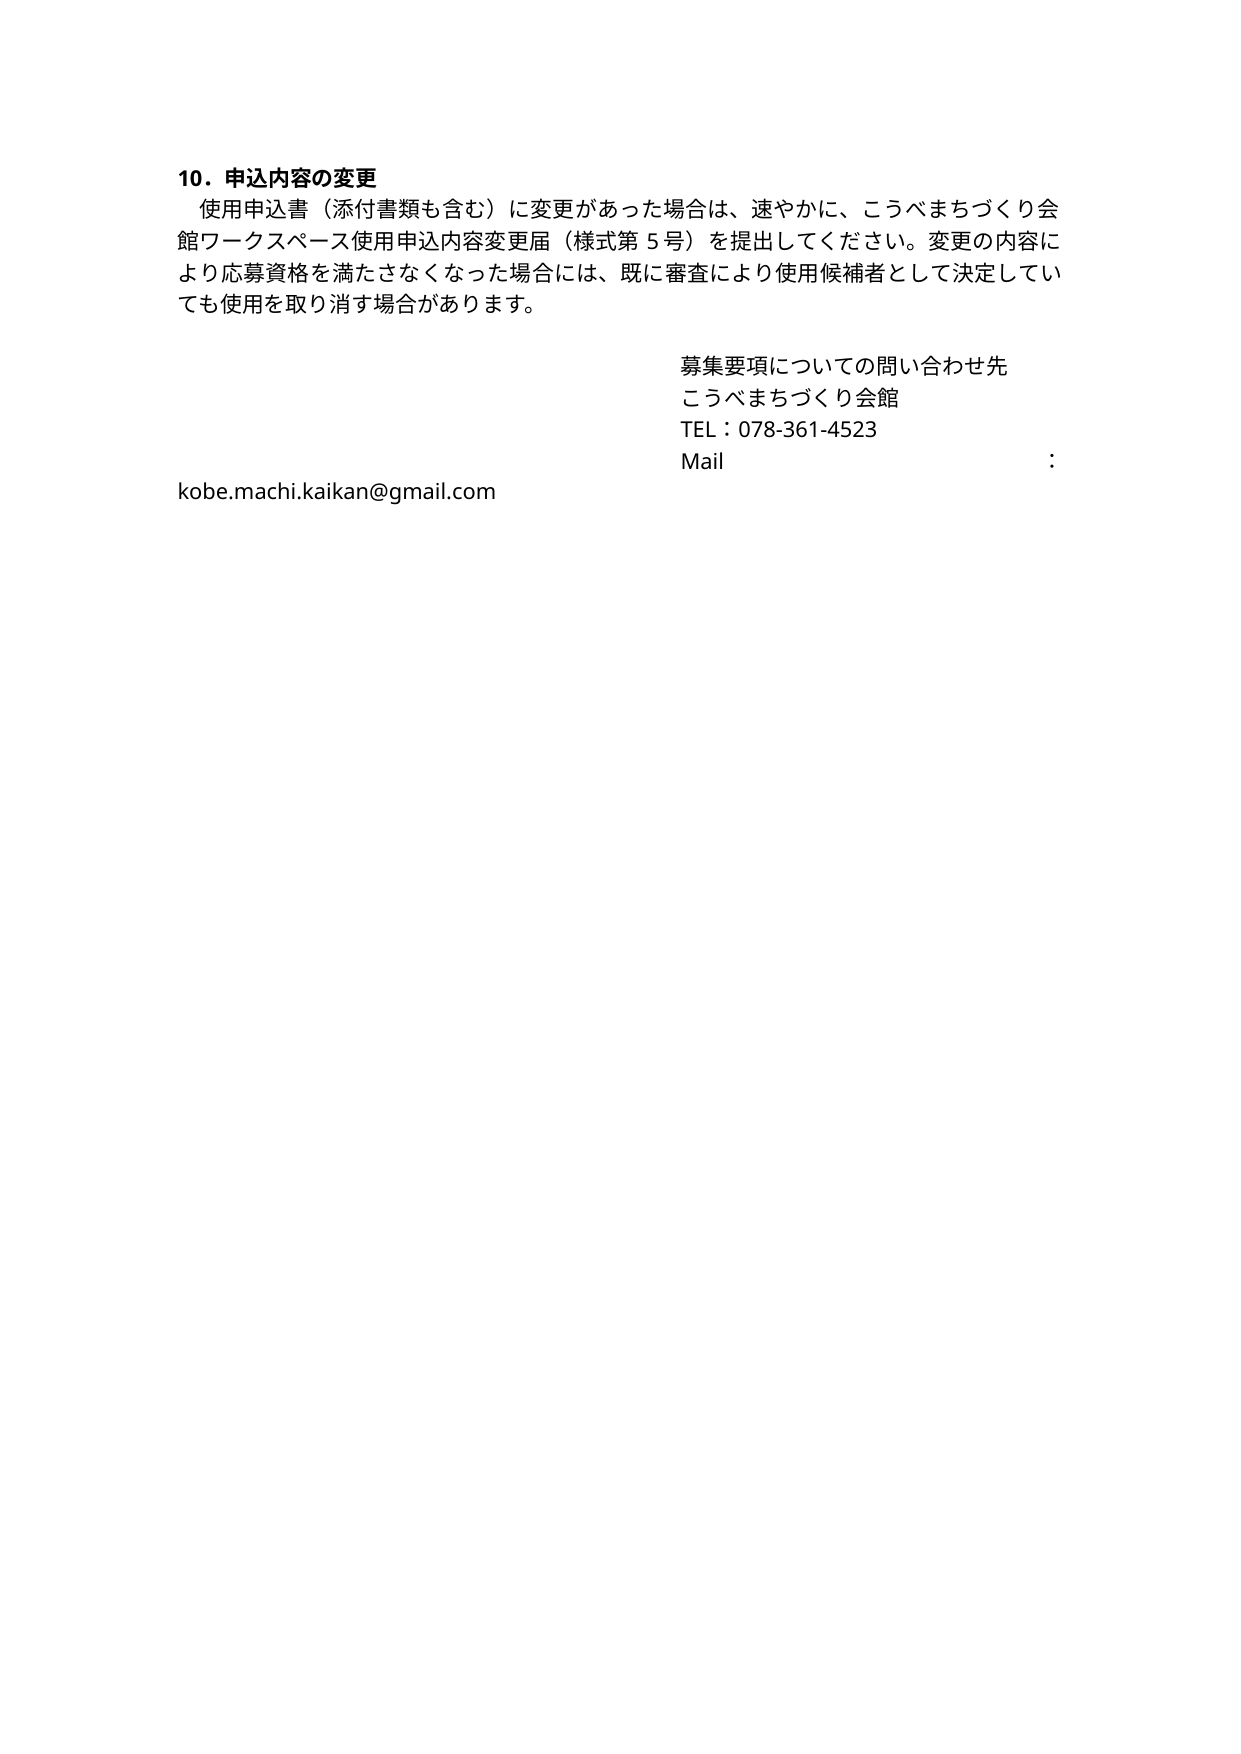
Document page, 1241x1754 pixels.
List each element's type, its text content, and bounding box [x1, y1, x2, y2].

text Mail：kobe.machi.kaikan@gmail.com [177, 444, 1063, 506]
text こうべまちづくり会館 [177, 381, 1063, 412]
text 使用申込書（添付書類も含む）に変更があった場合は、速やかに、こうべまちづくり会館ワークスペース使用申込内容変更届（様式第5号）を提出してください。変更の内容により応募資格を満たさなくなった場合には、既に審査により使用候補者として決定していても使用を取り消す場合があります。 [177, 192, 1063, 319]
text 10．申込内容の変更 [177, 161, 1063, 192]
text TEL：078-361-4523 [177, 412, 1063, 444]
text 募集要項についての問い合わせ先 [177, 349, 1063, 381]
